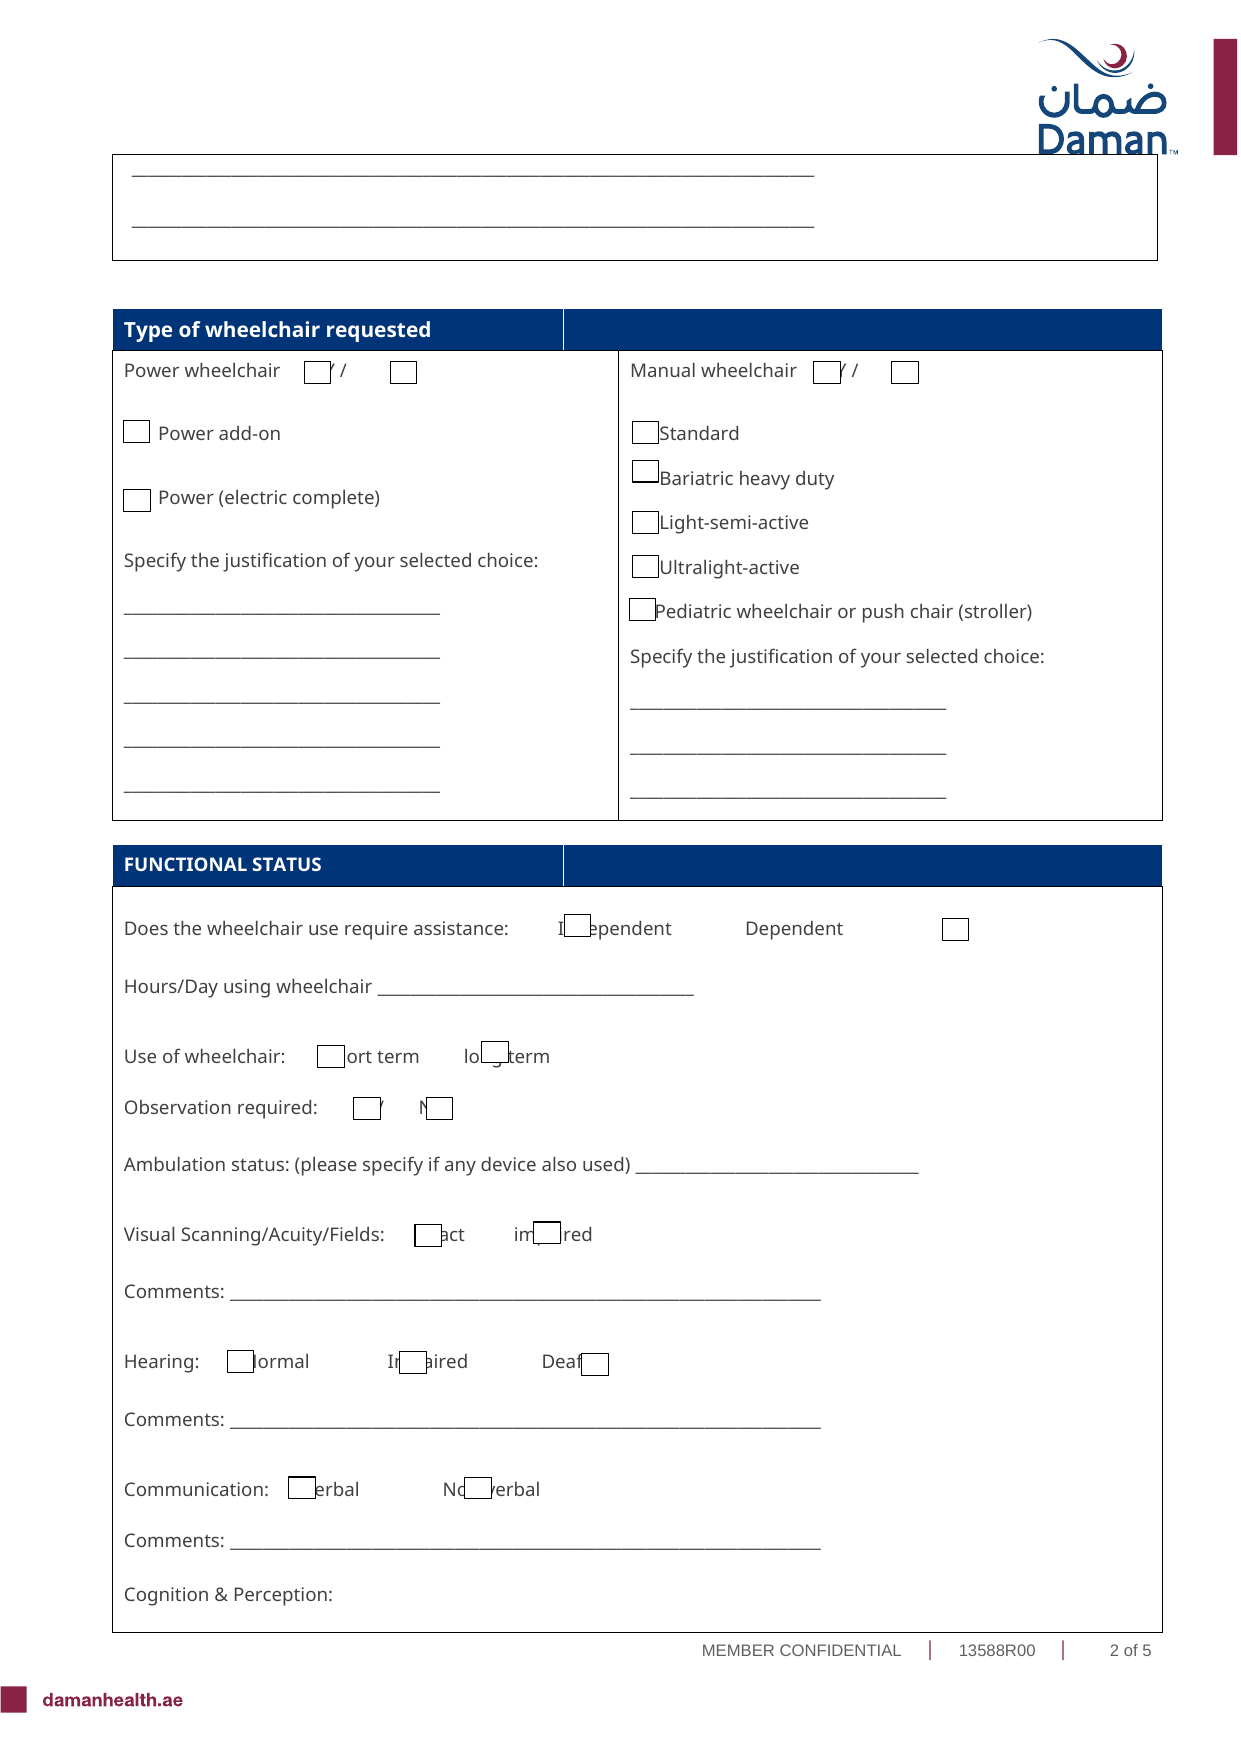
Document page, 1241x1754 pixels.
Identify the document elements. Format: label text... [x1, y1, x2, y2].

table_header FUNCTIONAL STATUS [113, 845, 563, 886]
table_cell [113, 155, 1157, 260]
table_cell Manual wheelchair Y / N Standard Bariatric heavy duty Light-semi-active Ultralight-active Pediatric wheelchair or push chair (stroller) Specify the justification of your selected choice: ______________________________________ ______________________________________ ______________________________________ [619, 351, 1162, 820]
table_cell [113, 887, 1162, 1632]
table_cell Power wheelchair Y / N Power add-on Power (electric complete) Specify the justification of your selected choice: ______________________________________ ______________________________________ ______________________________________ ______________________________________ ______________________________________ [113, 351, 618, 820]
table_header [564, 309, 1162, 350]
table_header [564, 845, 1162, 886]
table_header Type of wheelchair requested [113, 309, 563, 350]
